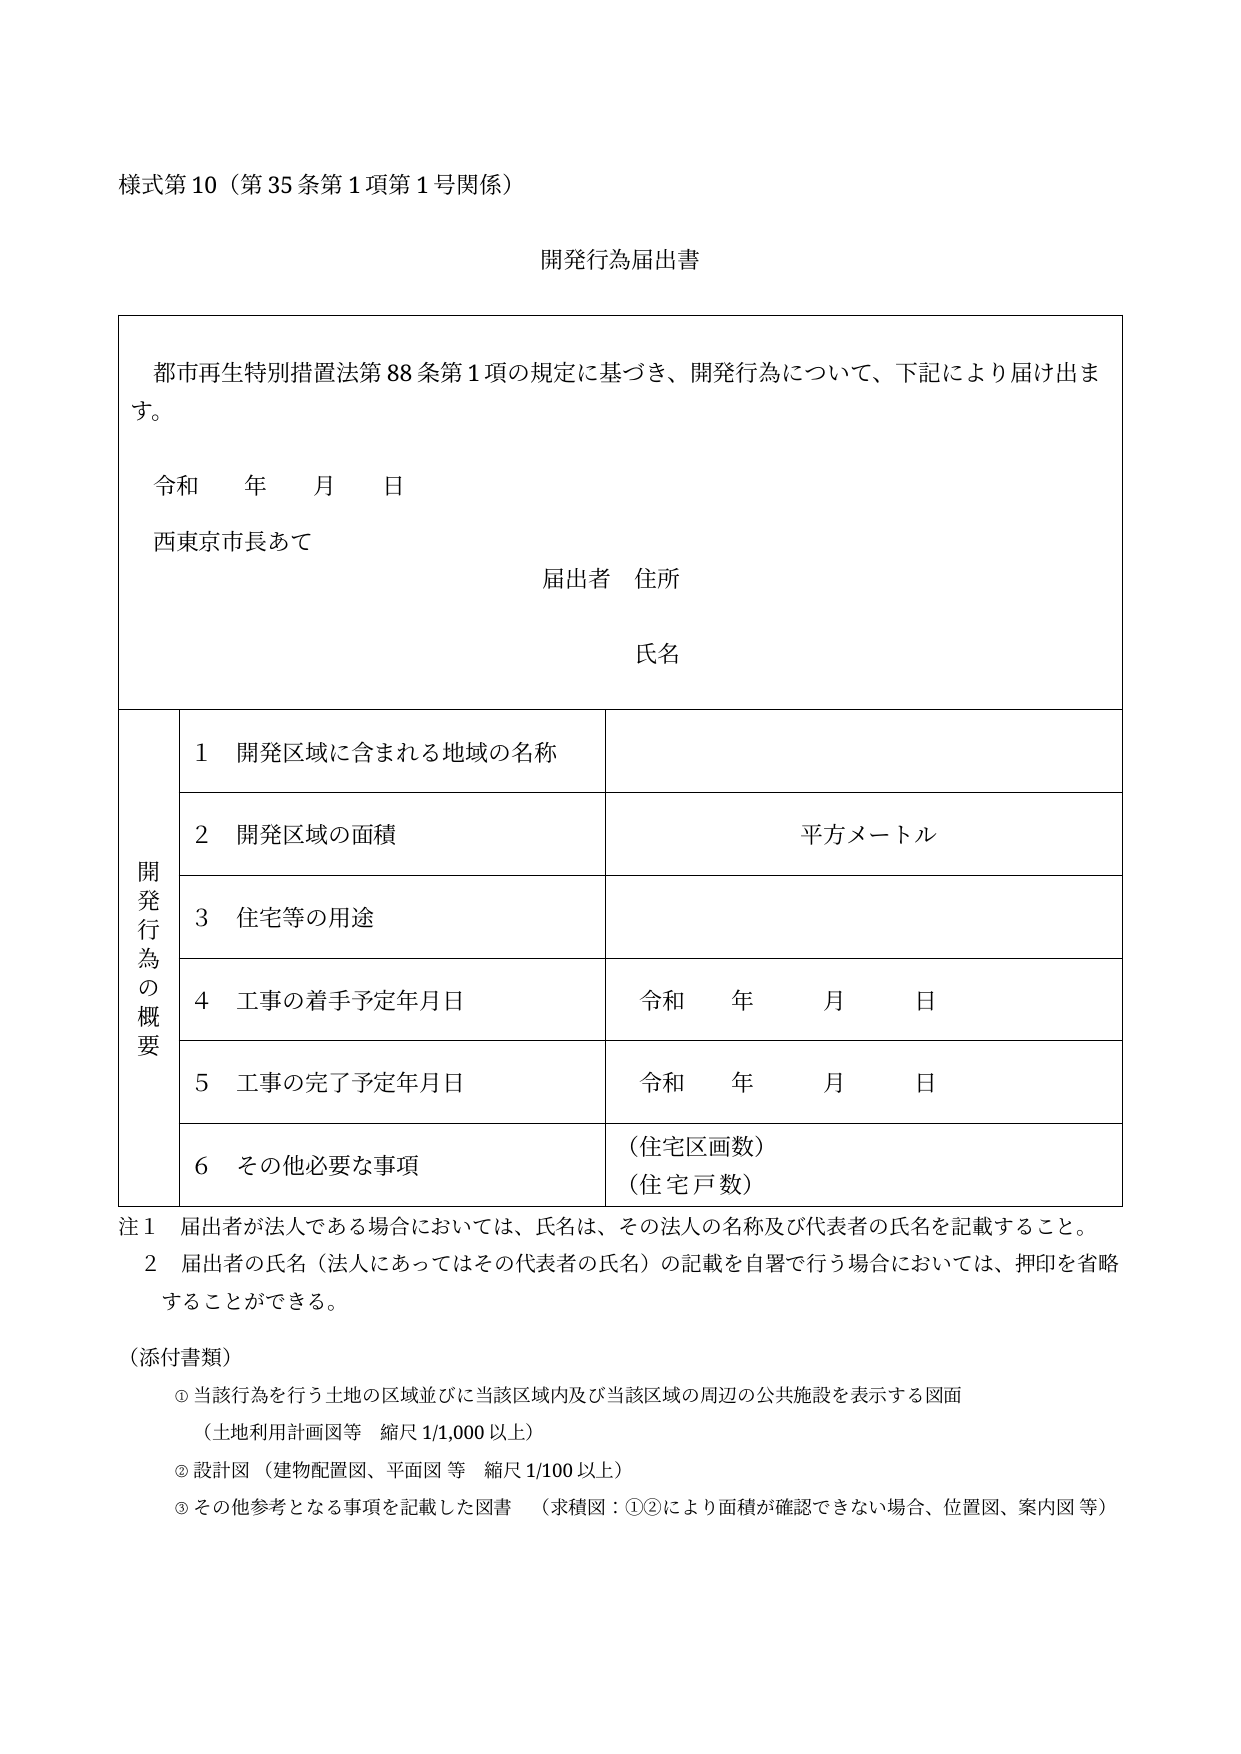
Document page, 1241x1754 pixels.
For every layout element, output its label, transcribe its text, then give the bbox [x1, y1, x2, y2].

table_cell ５ 工事の完了予定年月日 [180, 1041, 605, 1123]
table_cell ２ 開発区域の面積 [180, 793, 605, 875]
table_cell １ 開発区域に含まれる地域の名称 [180, 710, 605, 792]
table_cell 令和 年 月 日 [606, 959, 1122, 1040]
table_header 都市再生特別措置法第88条第1項の規定に基づき、開発行為について、下記により届け出ます。 令和 年 月 日 西東京市長あて 届出者 住所 氏名 [119, 316, 1122, 709]
text 注１ 届出者が法人である場合においては、氏名は、その法人の名称及び代表者の氏名を記載すること。 [118, 1207, 1122, 1244]
text ③ その他参考となる事項を記載した図書 （求積図：①②により面積が確認できない場合、位置図、案内図 等） [118, 1488, 1137, 1525]
text （添付書類） [118, 1338, 1122, 1375]
table_cell 平方メートル [606, 793, 1122, 875]
text 様式第10（第35条第1項第1号関係） [118, 164, 1122, 202]
table_cell 開 発 行 為 の 概 要 [119, 710, 179, 1206]
text （土地利用計画図等 縮尺1/1,000以上） [118, 1413, 1122, 1450]
table_cell 令和 年 月 日 [606, 1041, 1122, 1123]
text 開発行為届出書 [118, 239, 1122, 277]
table_cell ４ 工事の着手予定年月日 [180, 959, 605, 1040]
table_cell [606, 710, 1122, 792]
text ① 当該行為を行う土地の区域並びに当該区域内及び当該区域の周辺の公共施設を表示する図面 [118, 1375, 1122, 1413]
table_cell [606, 876, 1122, 957]
table_cell （住宅区画数） （住宅戸数） [606, 1124, 1122, 1206]
text ２ 届出者の氏名（法人にあってはその代表者の氏名）の記載を自署で行う場合においては、押印を省略することができる。 [140, 1244, 1122, 1319]
table_cell ３ 住宅等の用途 [180, 876, 605, 957]
text ② 設計図 （建物配置図、平面図 等 縮尺1/100以上） [118, 1450, 1122, 1488]
table_cell ６ その他必要な事項 [180, 1124, 605, 1206]
